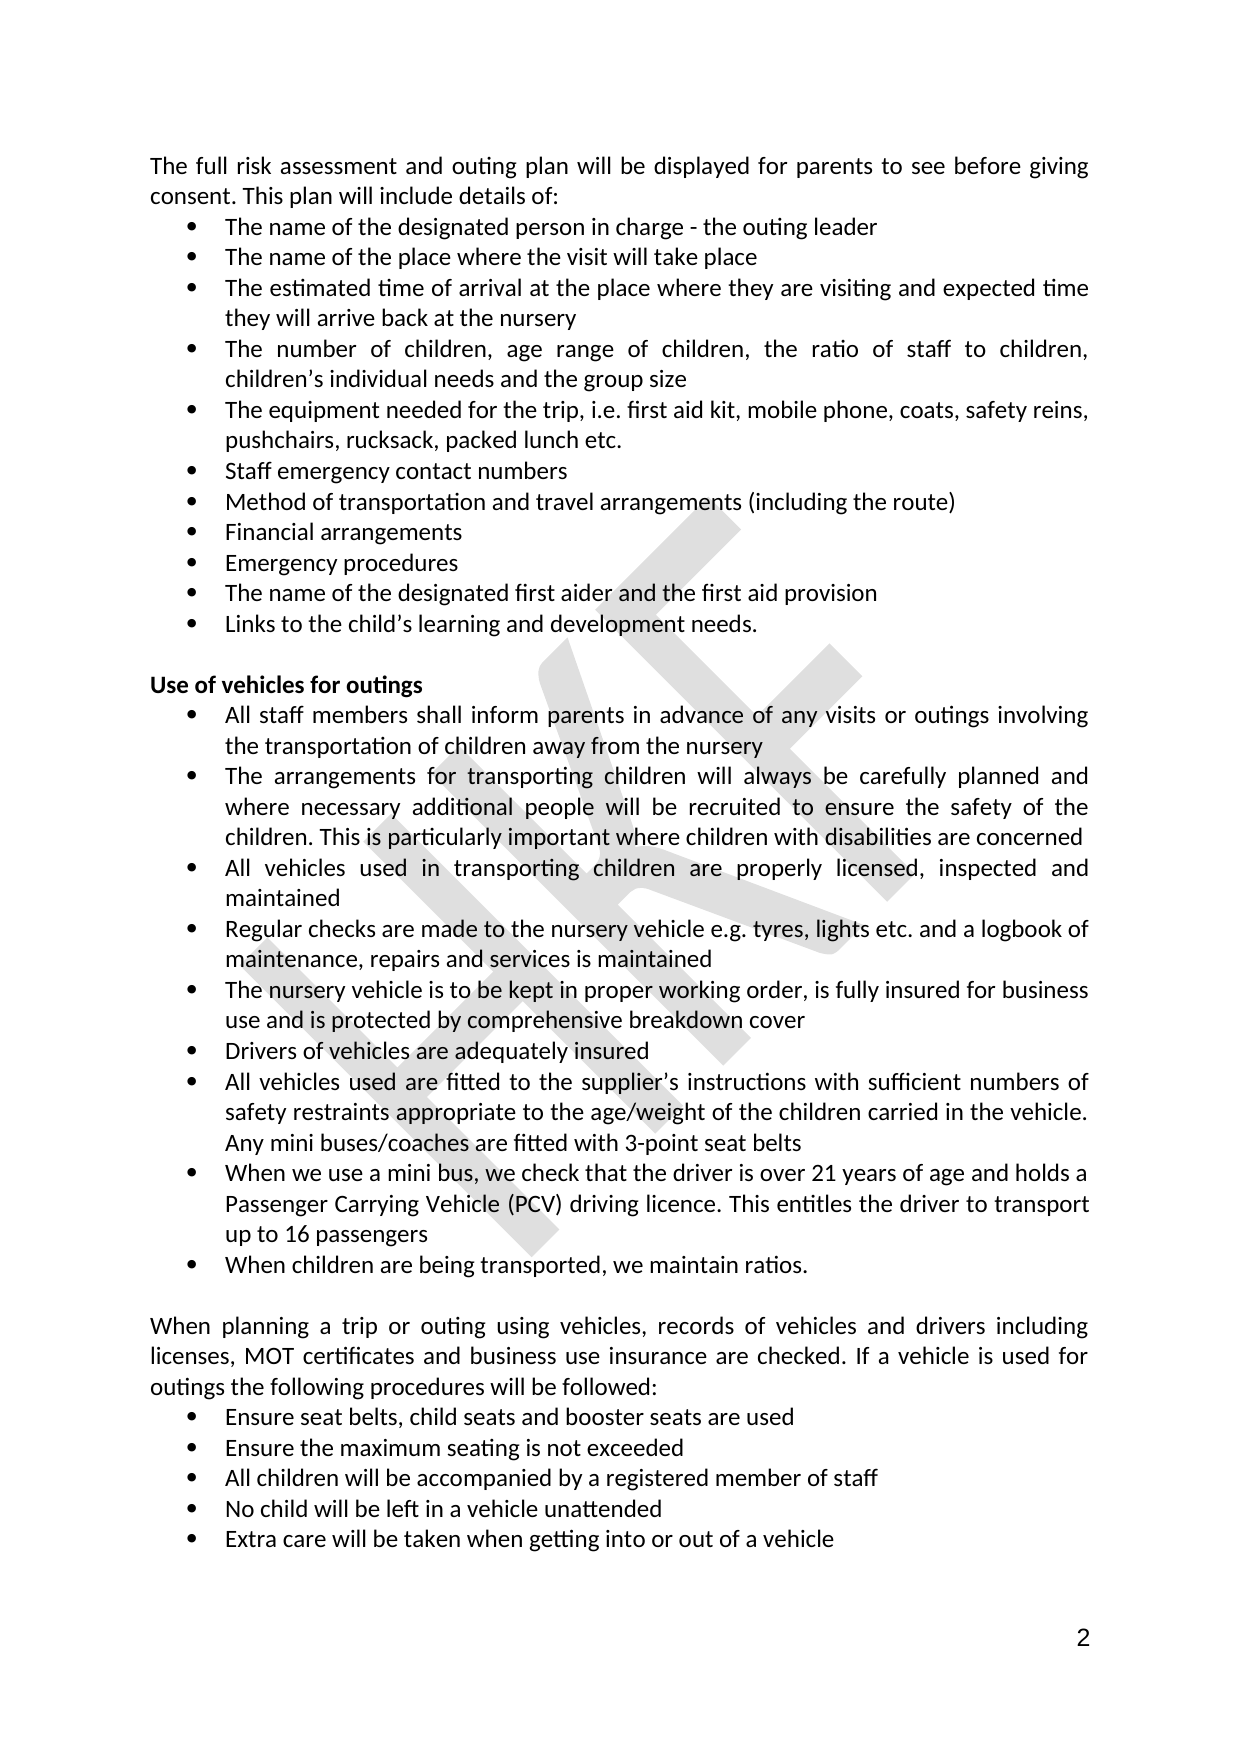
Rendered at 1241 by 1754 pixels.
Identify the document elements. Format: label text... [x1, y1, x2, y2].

list Regular checks are made to the nursery vehicle e.g. tyres, lights etc. and a logbook of maintenance, repairs and services is maintained [187, 913, 1090, 974]
list The arrangements for transporting children will always be carefully planned and where necessary additional people will be recruited to ensure the safety of the children. This is particularly important where children with disabilities are concerned [187, 760, 1090, 852]
list Financial arrangements [187, 516, 1090, 547]
list The estimated time of arrival at the place where they are visiting and expected time they will arrive back at the nursery [187, 272, 1090, 333]
list The equipment needed for the trip, i.e. first aid kit, mobile phone, coats, safety reins, pushchairs, rucksack, packed lunch etc. [187, 394, 1090, 455]
list Links to the child’s learning and development needs. [187, 608, 1090, 638]
list Staff emergency contact numbers [187, 455, 1090, 486]
list Drivers of vehicles are adequately insured [187, 1035, 1090, 1066]
text When planning a trip or outing using vehicles, records of vehicles and drivers including licenses, MOT certificates and business use insurance are checked. If a vehicle is used for outings the following procedures will be followed: [150, 1310, 1090, 1401]
list Emergency procedures [187, 547, 1090, 577]
list No child will be left in a vehicle unattended [187, 1493, 1090, 1523]
list The number of children, age range of children, the ratio of staff to children, children’s individual needs and the group size [187, 333, 1090, 394]
list The name of the designated first aider and the first aid provision [187, 577, 1090, 608]
text Use of vehicles for outings [150, 669, 1090, 699]
list The name of the place where the visit will take place [187, 242, 1090, 272]
list When children are being transported, we maintain ratios. [187, 1249, 1090, 1279]
list All children will be accompanied by a registered member of staff [187, 1462, 1090, 1493]
list When we use a mini bus, we check that the driver is over 21 years of age and holds a Passenger Carrying Vehicle (PCV) driving licence. This entitles the driver to transport up to 16 passengers [187, 1157, 1090, 1249]
list Ensure seat belts, child seats and booster seats are used [187, 1401, 1090, 1432]
list The name of the designated person in charge - the outing leader [187, 211, 1090, 242]
list Method of transportation and travel arrangements (including the route) [187, 486, 1090, 516]
list All staff members shall inform parents in advance of any visits or outings involving the transportation of children away from the nursery [187, 699, 1090, 760]
list The nursery vehicle is to be kept in proper working order, is fully insured for business use and is protected by comprehensive breakdown cover [187, 974, 1090, 1035]
list All vehicles used are fitted to the supplier’s instructions with sufficient numbers of safety restraints appropriate to the age/weight of the children carried in the vehicle. Any mini buses/coaches are fitted with 3-point seat belts [187, 1066, 1090, 1157]
list Extra care will be taken when getting into or out of a vehicle [187, 1523, 1090, 1554]
list All vehicles used in transporting children are properly licensed, inspected and maintained [187, 852, 1090, 913]
list Ensure the maximum seating is not exceeded [187, 1432, 1090, 1462]
text The full risk assessment and outing plan will be displayed for parents to see before giving consent. This plan will include details of: [150, 150, 1090, 211]
